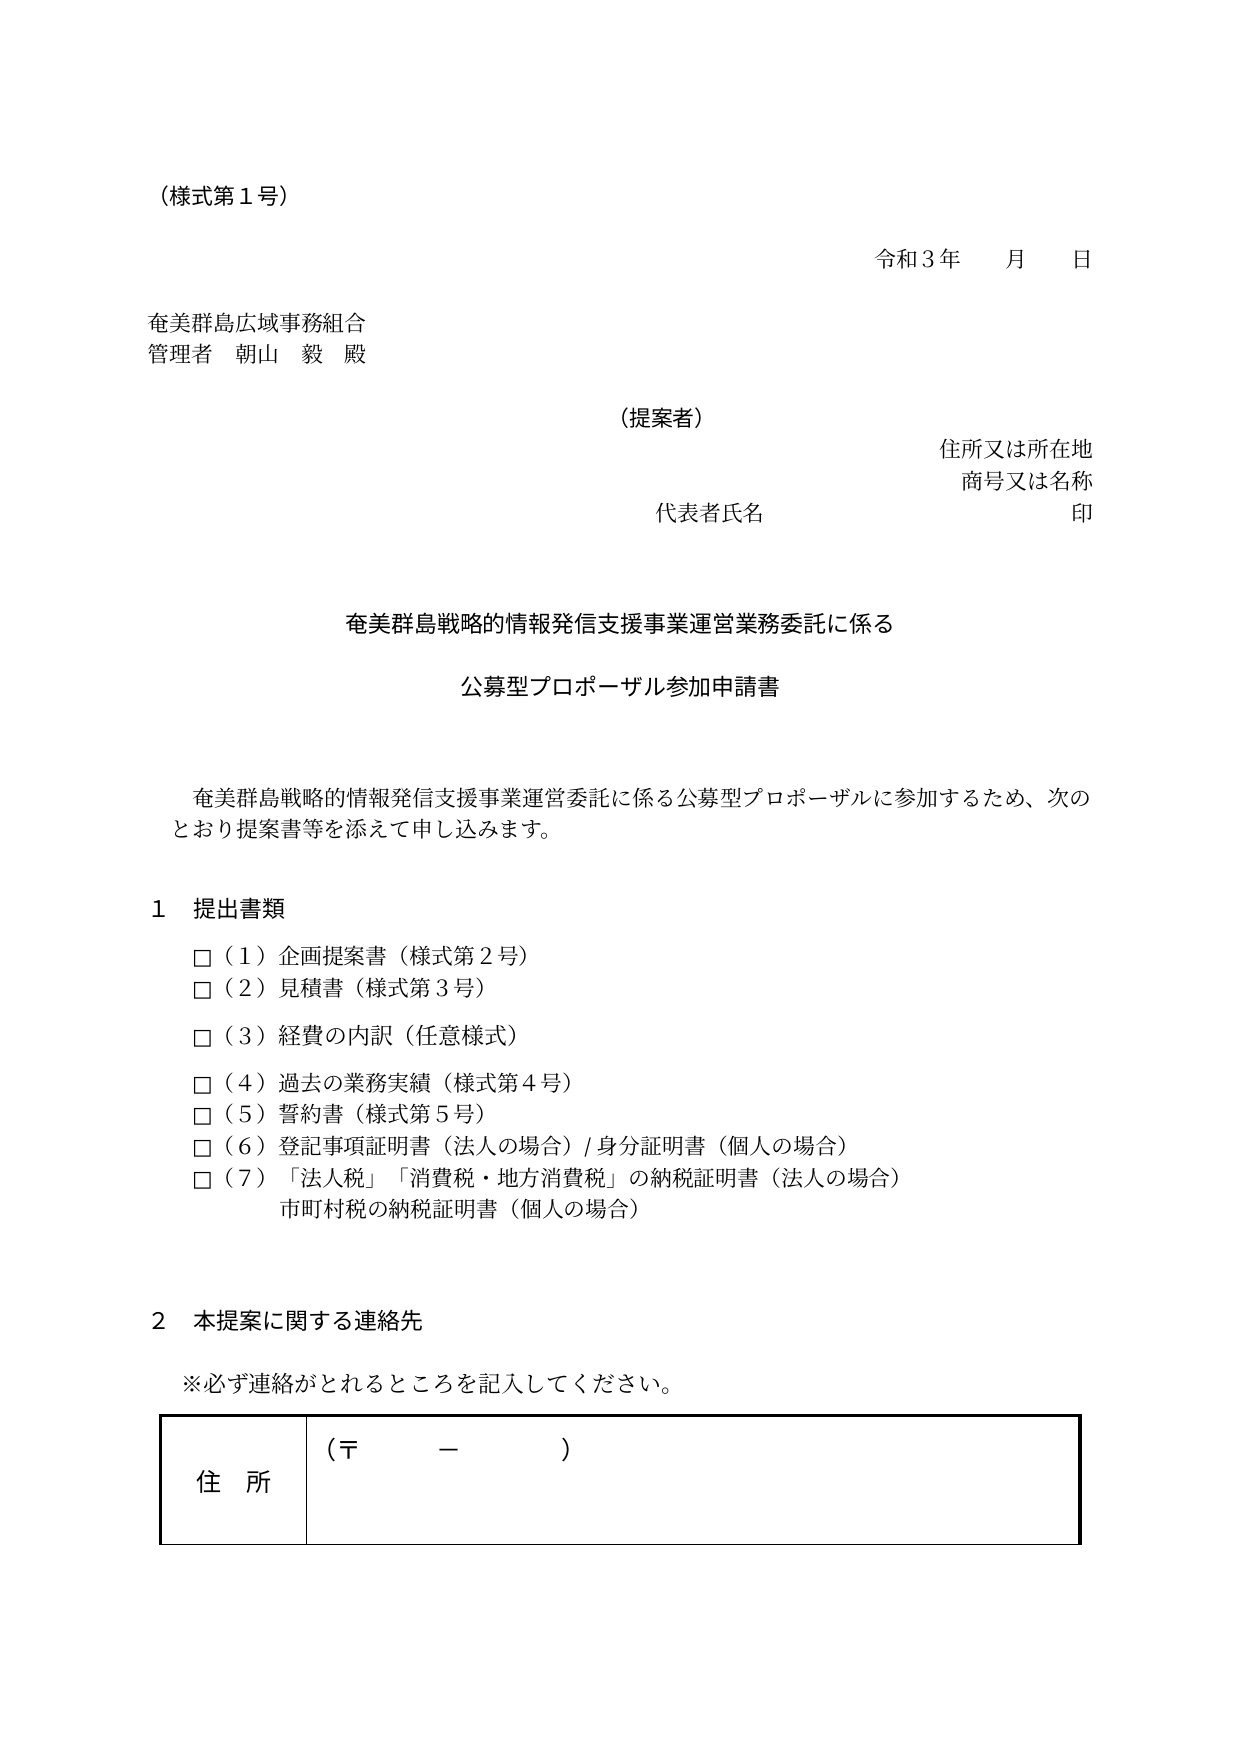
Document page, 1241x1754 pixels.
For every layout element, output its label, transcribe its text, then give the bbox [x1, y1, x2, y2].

text 奄美群島戦略的情報発信支援事業運営委託に係る公募型プロポーザルに参加するため、次のとおり提案書等を添えて申し込みます。 [171, 781, 1092, 844]
text 奄美群島広域事務組合 [148, 306, 1092, 337]
text 市町村税の納税証明書（個人の場合） [148, 1192, 1092, 1224]
text 公募型プロポーザル参加申請書 [148, 654, 1092, 717]
table_header 住所 [162, 1417, 306, 1544]
text □（４）過去の業務実績（様式第４号） [148, 1066, 1092, 1097]
text □（３）経費の内訳（任意様式） [148, 1002, 1092, 1066]
text □（７）「法人税」「消費税・地方消費税」の納税証明書（法人の場合） [148, 1161, 1092, 1192]
text □（５）誓約書（様式第５号） [148, 1097, 1092, 1129]
text □（２）見積書（様式第３号） [148, 971, 1092, 1002]
text （提案者） [148, 401, 1092, 432]
text 管理者 朝山 毅 殿 [148, 337, 1092, 369]
text 平成 令和３年 月 日 [148, 242, 1092, 274]
text ２ 本提案に関する連絡先 [148, 1287, 1092, 1351]
table_header （〒 － ） [307, 1417, 1078, 1544]
text □（６）登記事項証明書（法人の場合）/ 身分証明書（個人の場合） [148, 1129, 1092, 1161]
text （様式第１号） [148, 179, 1092, 211]
text ※必ず連絡がとれるところを記入してください。 [148, 1351, 1092, 1414]
text □（１）企画提案書（様式第２号） [148, 939, 1092, 971]
text 住所又は所在地 [148, 432, 1092, 464]
text 代表者氏名 印 [148, 496, 1092, 527]
text １ 提出書類 [148, 876, 1092, 939]
text 商号又は名称 [148, 464, 1092, 496]
text 奄美群島戦略的情報発信支援事業運営業務委託に係る [148, 591, 1092, 654]
